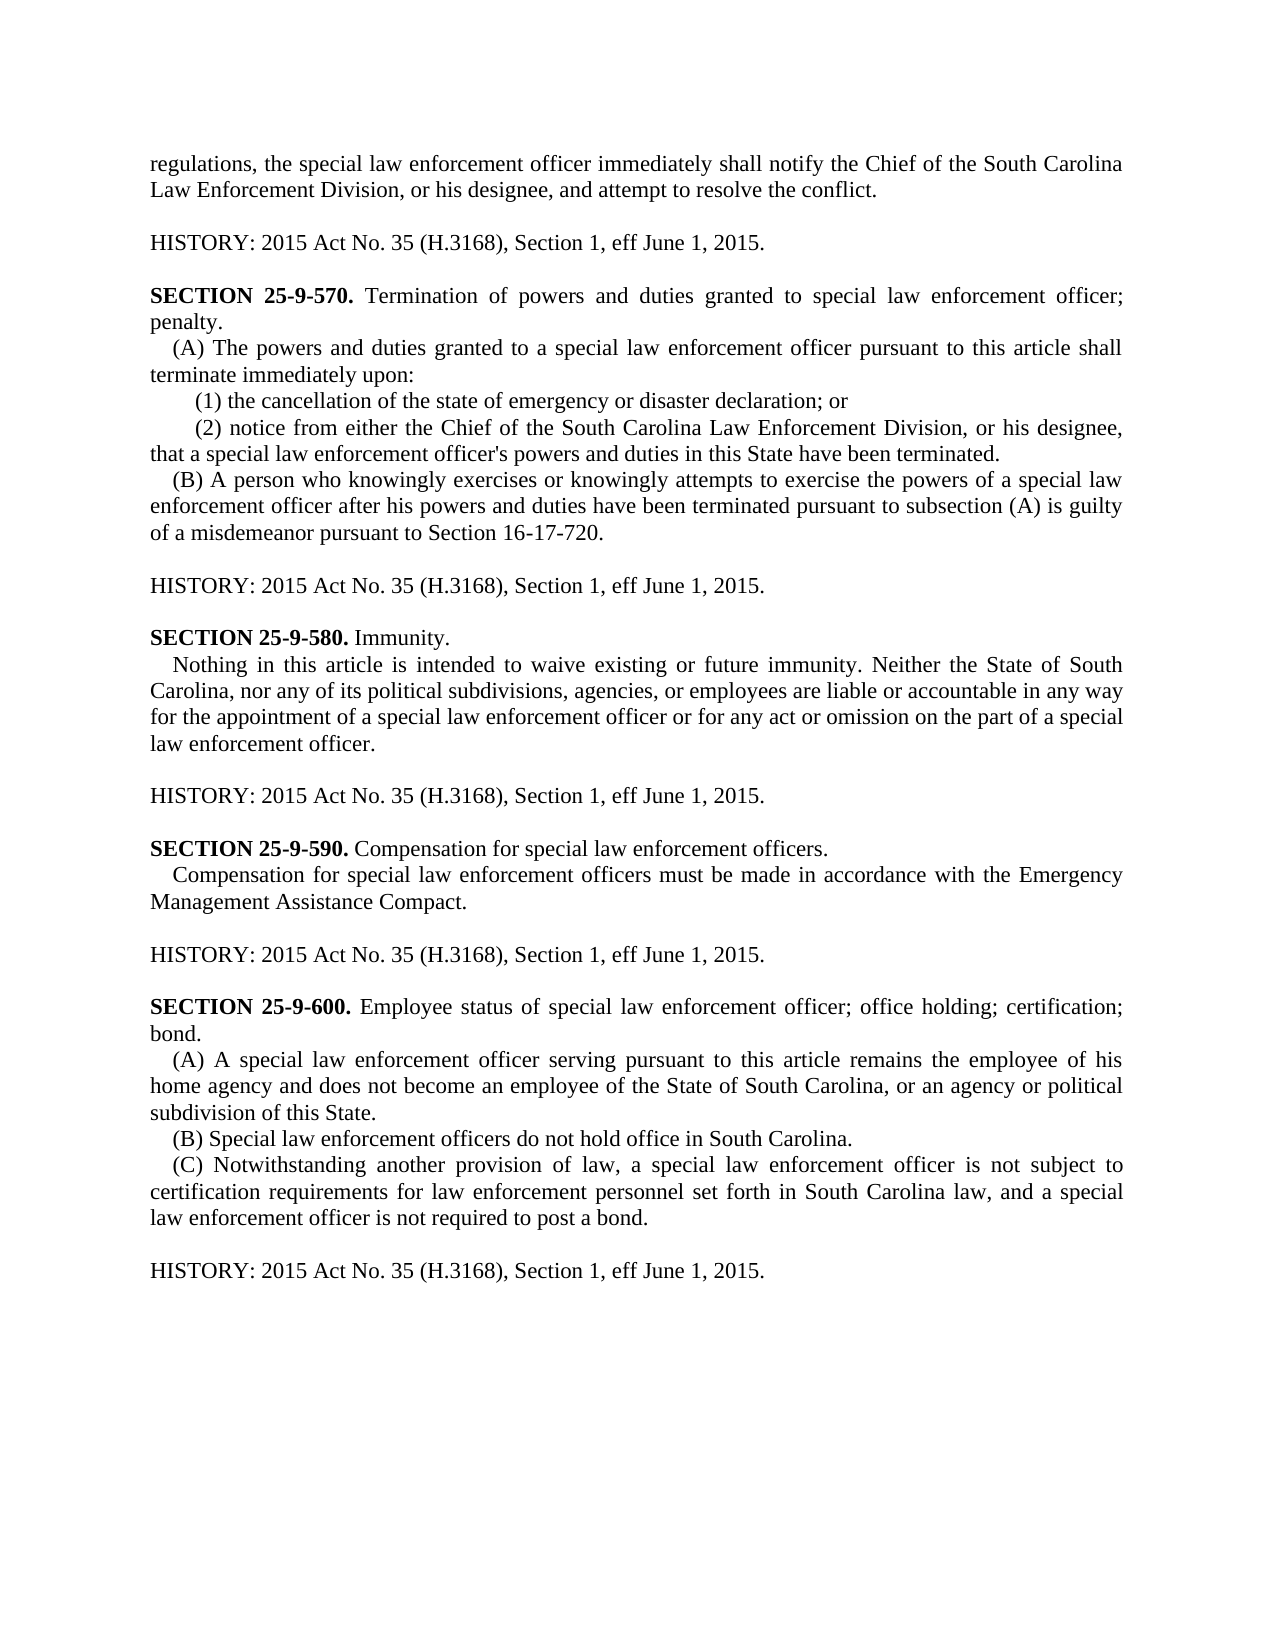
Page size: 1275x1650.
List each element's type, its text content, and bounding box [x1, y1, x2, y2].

text (A) The powers and duties granted to a special law enforcement officer pursuant to this article shall terminate immediately upon: [150, 334, 1125, 387]
text (B) Special law enforcement officers do not hold office in South Carolina. [150, 1125, 1125, 1151]
text (A) A special law enforcement officer serving pursuant to this article remains the employee of his home agency and does not become an employee of the State of South Carolina, or an agency or political subdivision of this State. [150, 1046, 1125, 1125]
text (2) notice from either the Chief of the South Carolina Law Enforcement Division, or his designee, that a special law enforcement officer's powers and duties in this State have been terminated. [150, 413, 1125, 466]
text SECTION 25-9-600. Employee status of special law enforcement officer; office holding; certification; bond. [150, 993, 1125, 1046]
text SECTION 25-9-570. Termination of powers and duties granted to special law enforcement officer; penalty. [150, 282, 1125, 334]
text HISTORY: 2015 Act No. 35 (H.3168), Section 1, eff June 1, 2015. [150, 941, 1125, 967]
text Compensation for special law enforcement officers must be made in accordance with the Emergency Management Assistance Compact. [150, 862, 1125, 914]
text HISTORY: 2015 Act No. 35 (H.3168), Section 1, eff June 1, 2015. [150, 572, 1125, 598]
text HISTORY: 2015 Act No. 35 (H.3168), Section 1, eff June 1, 2015. [150, 229, 1125, 255]
text (B) A person who knowingly exercises or knowingly attempts to exercise the powers of a special law enforcement officer after his powers and duties have been terminated pursuant to subsection (A) is guilty of a misdemeanor pursuant to Section 16-17-720. [150, 466, 1125, 545]
text SECTION 25-9-580. Immunity. [150, 624, 1125, 651]
text HISTORY: 2015 Act No. 35 (H.3168), Section 1, eff June 1, 2015. [150, 1257, 1125, 1283]
text SECTION 25-9-590. Compensation for special law enforcement officers. [150, 835, 1125, 862]
text (1) the cancellation of the state of emergency or disaster declaration; or [150, 387, 1125, 413]
text Nothing in this article is intended to waive existing or future immunity. Neither the State of South Carolina, nor any of its political subdivisions, agencies, or employees are liable or accountable in any way for the appointment of a special law enforcement officer or for any act or omission on the part of a special law enforcement officer. [150, 651, 1125, 756]
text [150, 150, 1125, 203]
text (C) Notwithstanding another provision of law, a special law enforcement officer is not subject to certification requirements for law enforcement personnel set forth in South Carolina law, and a special law enforcement officer is not required to post a bond. [150, 1151, 1125, 1231]
text HISTORY: 2015 Act No. 35 (H.3168), Section 1, eff June 1, 2015. [150, 782, 1125, 809]
